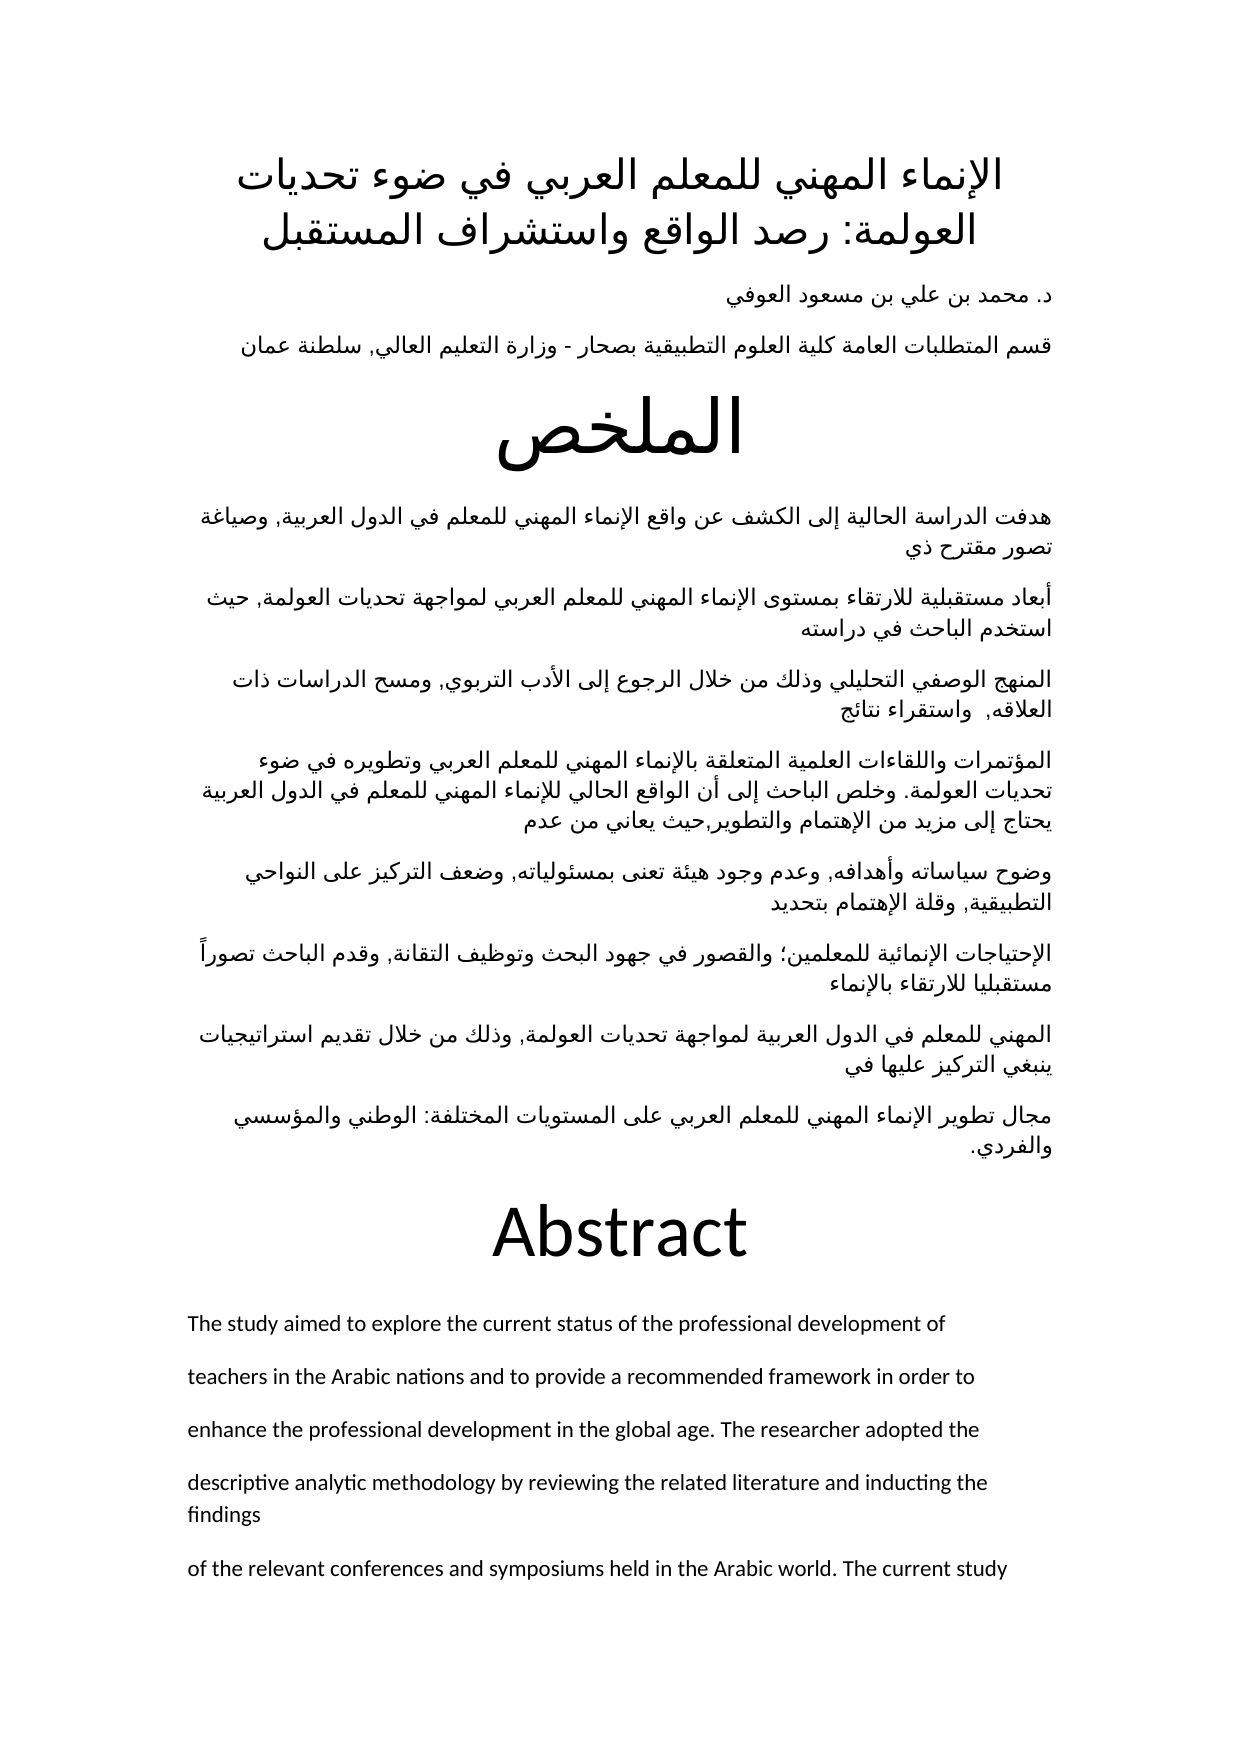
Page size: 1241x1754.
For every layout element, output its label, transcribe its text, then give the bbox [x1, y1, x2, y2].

text الإنماء المهني للمعلم العربي في ضوء تحديات العولمة: رصد الواقع واستشراف المستقبل [187, 150, 1053, 253]
text ‎enhance the professional development in the global age. The researcher adopted the‏ [187, 1415, 1053, 1443]
text ‎descriptive analytic methodology by reviewing the related literature and inducting the findings‏ [187, 1468, 1053, 1529]
text ‎Abstract [187, 1183, 1053, 1275]
text المهني للمعلم في الدول العربية لمواجهة تحديات العولمة, وذلك من خلال تقديم استراتيجيات ينبغي التركيز عليها في [187, 1021, 1053, 1077]
text مجال تطوير الإنماء المهني للمعلم العربي على المستويات المختلفة: الوطني والمؤسسي والفردي. [187, 1102, 1053, 1159]
text الإحتياجات الإنمائية للمعلمين؛ والقصور في جهود البحث وتوظيف التقانة, وقدم الباحث تصوراً مستقبليا للارتقاء بالإنماء [187, 939, 1053, 996]
text هدفت الدراسة الحالية إلى الكشف عن واقع الإنماء المهني للمعلم في الدول العربية, وصياغة تصور مقترح ذي [187, 503, 1053, 560]
text ‎teachers in the Arabic nations and to provide a recommended framework in order to‏ [187, 1362, 1053, 1390]
text قسم المتطلبات العامة كلية العلوم التطبيقية بصحار - وزارة التعليم العالي, سلطنة عمان [187, 332, 1053, 358]
text د. محمد بن علي بن مسعود العوفي [187, 281, 1053, 307]
text ‎The study aimed to explore the current status of the professional development of‏ [187, 1309, 1053, 1337]
text المنهج الوصفي التحليلي وذلك من خلال الرجوع إلى الأدب التربوي, ومسح الدراسات ذات ‎العلاقه, ‏ واستقراء نتائج [187, 666, 1053, 722]
text المؤتمرات واللقاءات العلمية المتعلقة بالإنماء المهني للمعلم العربي وتطويره في ضوء تحديات العولمة. وخلص الباحث إلى أن الواقع الحالي للإنماء المهني للمعلم في الدول العربية يحتاج إلى مزيد من الإهتمام والتطوير,حيث يعاني من عدم [187, 747, 1053, 834]
text ‎of the relevant conferences and symposiums held in the Arabic world. The current study‏ [187, 1554, 1053, 1582]
text الملخص [187, 383, 1053, 469]
text أبعاد مستقبلية للارتقاء بمستوى الإنماء المهني للمعلم العربي لمواجهة تحديات العولمة, حيث استخدم الباحث في دراسته [187, 584, 1053, 641]
text وضوح سياساته وأهدافه, وعدم وجود هيئة تعنى بمسئولياته, وضعف التركيز على النواحي التطبيقية, وقلة الإهتمام بتحديد [187, 858, 1053, 915]
